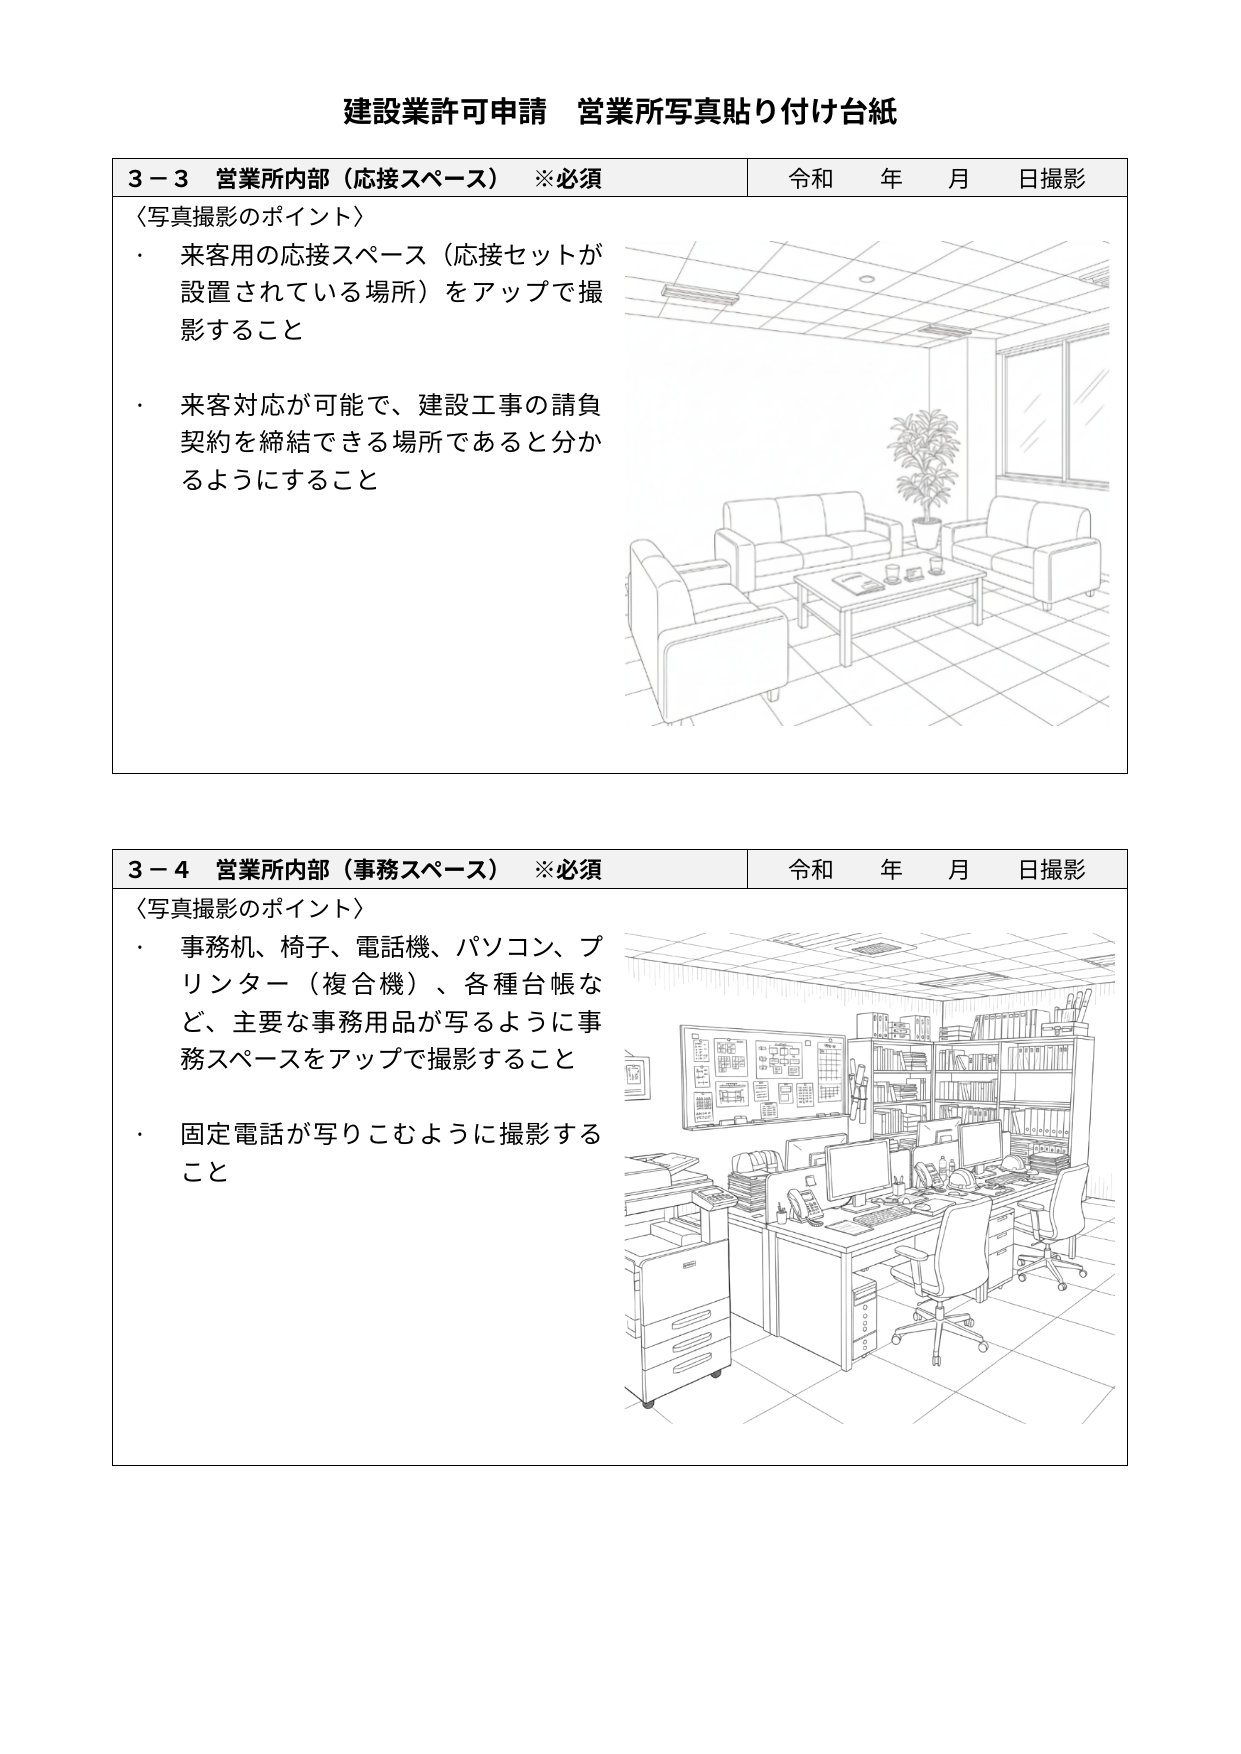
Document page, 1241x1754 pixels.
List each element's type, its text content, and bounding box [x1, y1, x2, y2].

table_cell 〈写真撮影のポイント〉 事務机、椅子、電話機、パソコン、プリンター（複合機）、各種台帳など、主要な事務用品が写るように事務スペースをアップで撮影すること 固定電話が写りこむように撮影すること [113, 889, 1127, 1465]
table_header ３－３ 営業所内部（応接スペース） ※必須 [113, 159, 747, 196]
table_cell 〈写真撮影のポイント〉 来客用の応接スペース（応接セットが設置されている場所）をアップで撮影すること 来客対応が可能で、建設工事の請負契約を締結できる場所であると分かるようにすること [113, 197, 1127, 773]
table_header 撮影 [748, 159, 1127, 196]
table_header ３－４ 営業所内部（事務スペース） ※必須 [113, 850, 747, 888]
picture [625, 241, 1110, 726]
table_header 撮影 [748, 850, 1127, 888]
